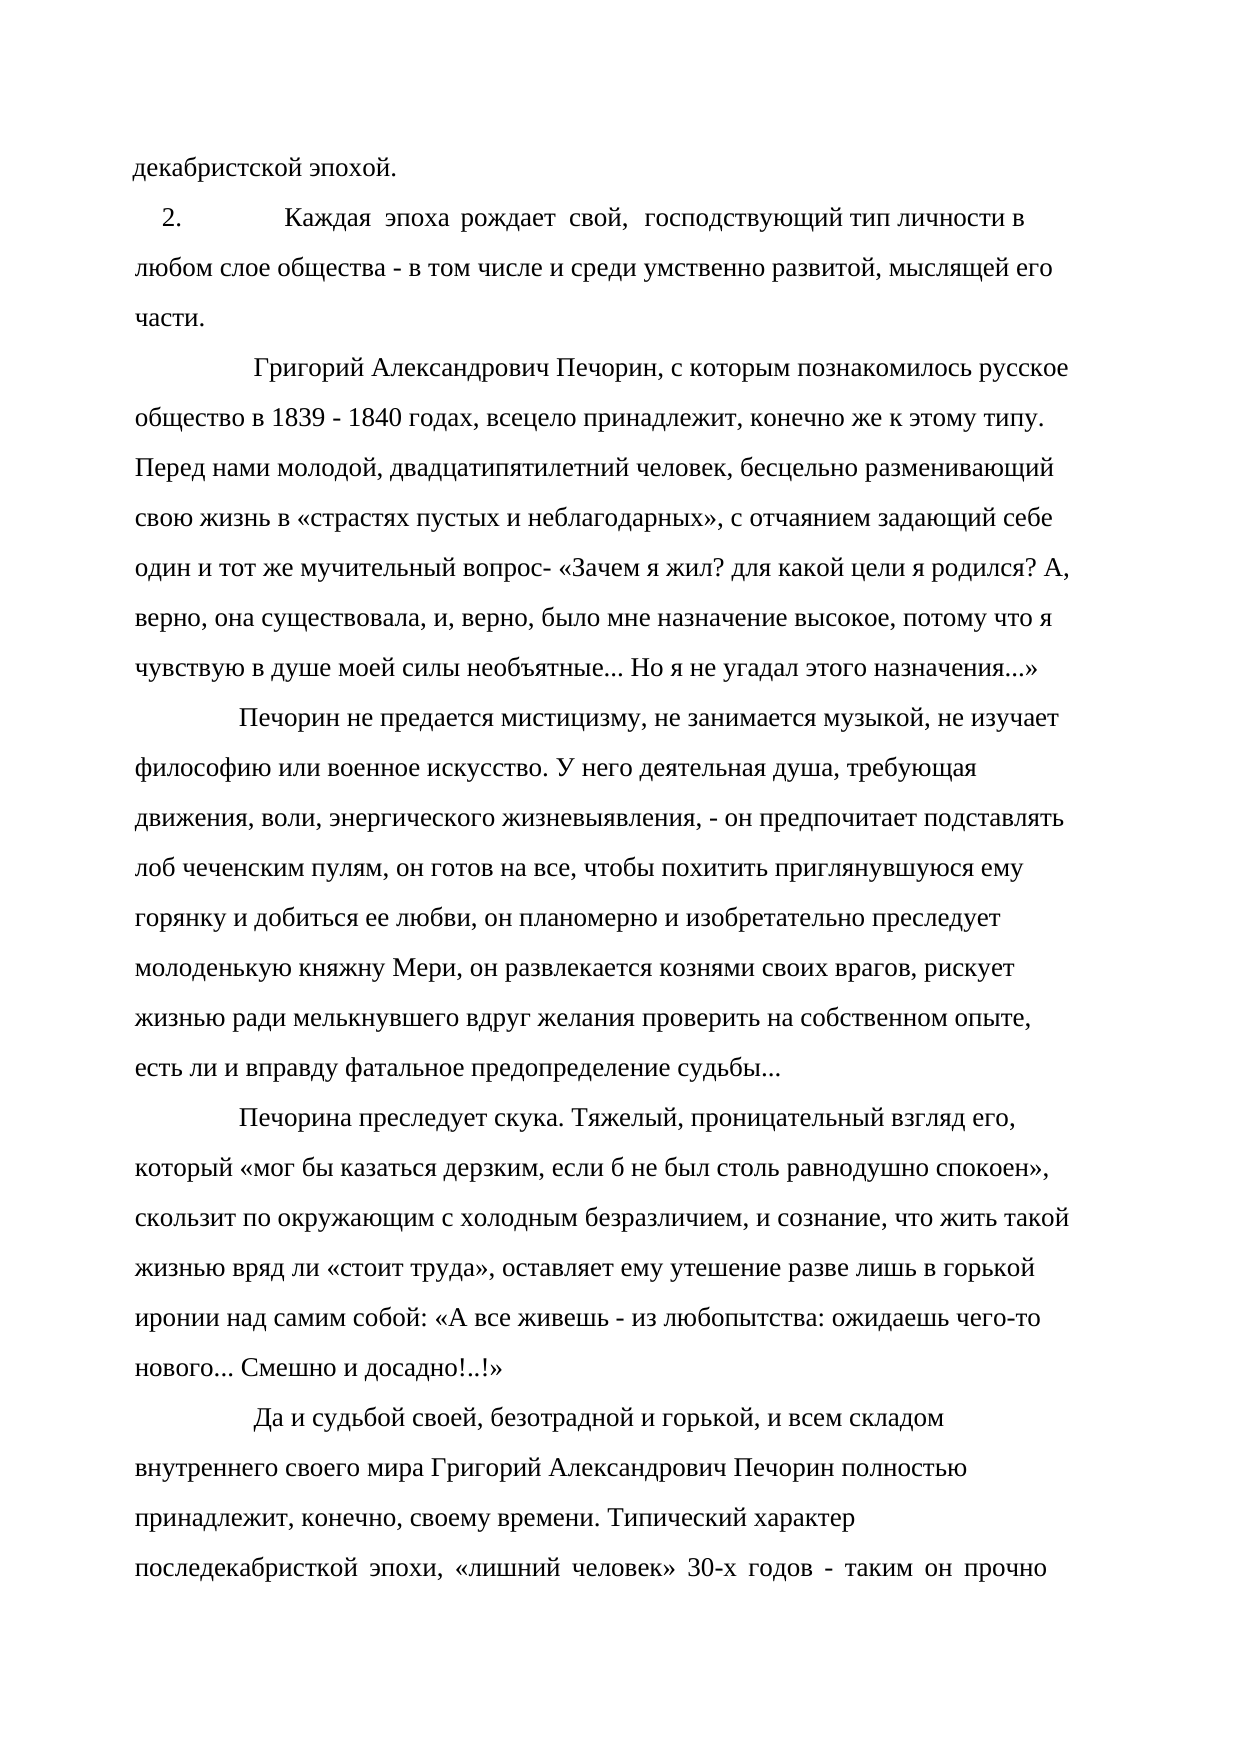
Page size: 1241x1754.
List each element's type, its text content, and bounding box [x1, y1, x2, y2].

text Печорина преследует скука. Тяжелый, проницательный взгляд его, который «мог бы казаться дерзким, если б не был столь равнодушно спокоен», скользит по окружающим с холодным безразличием, и сознание, что жить такой жизнью вряд ли «стоит труда», оставляет ему утешение разве лишь в горькой иронии над самим собой: «А все живешь - из любопытства: ожидаешь чего-то нового... Смешно и досадно!..!» [134, 1086, 1078, 1386]
text Григорий Александрович Печорин, с которым познакомилось русское общество в 1839 - 1840 годах, всецело принадлежит, конечно же к этому типу. Перед нами молодой, двадцатипятилетний человек, бесцельно разменивающий свою жизнь в «страстях пустых и неблагодарных», с отчаянием задающий себе один и тот же мучительный вопрос- «Зачем я жил? для какой цели я родился? А, верно, она существовала, и, верно, было мне назначение высокое, потому что я чувствую в душе моей силы необъятные... Но я не угадал этого назначения...» [134, 336, 1078, 686]
text 2. Каждая эпоха рождает свой, господствующий тип личности в [162, 186, 1109, 236]
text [132, 136, 1109, 186]
text любом слое общества - в том числе и среди умственно развитой, мыслящей его части. [134, 236, 1059, 336]
text Да и судьбой своей, безотрадной и горькой, и всем складом внутреннего своего мира Григорий Александрович Печорин полностью принадлежит, конечно, своему времени. Типический характер [134, 1386, 1005, 1536]
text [134, 1536, 1049, 1586]
text Печорин не предается мистицизму, не занимается музыкой, не изучает философию или военное искусство. У него деятельная душа, требующая движения, воли, энергического жизневыявления, - он предпочитает подставлять лоб чеченским пулям, он готов на все, чтобы похитить приглянувшуюся ему горянку и добиться ее любви, он планомерно и изобретательно преследует молоденькую княжну Мери, он развлекается кознями своих врагов, рискует жизнью ради мелькнувшего вдруг желания проверить на собственном опыте, есть ли и вправду фатальное предопределение судьбы... [134, 686, 1078, 1086]
